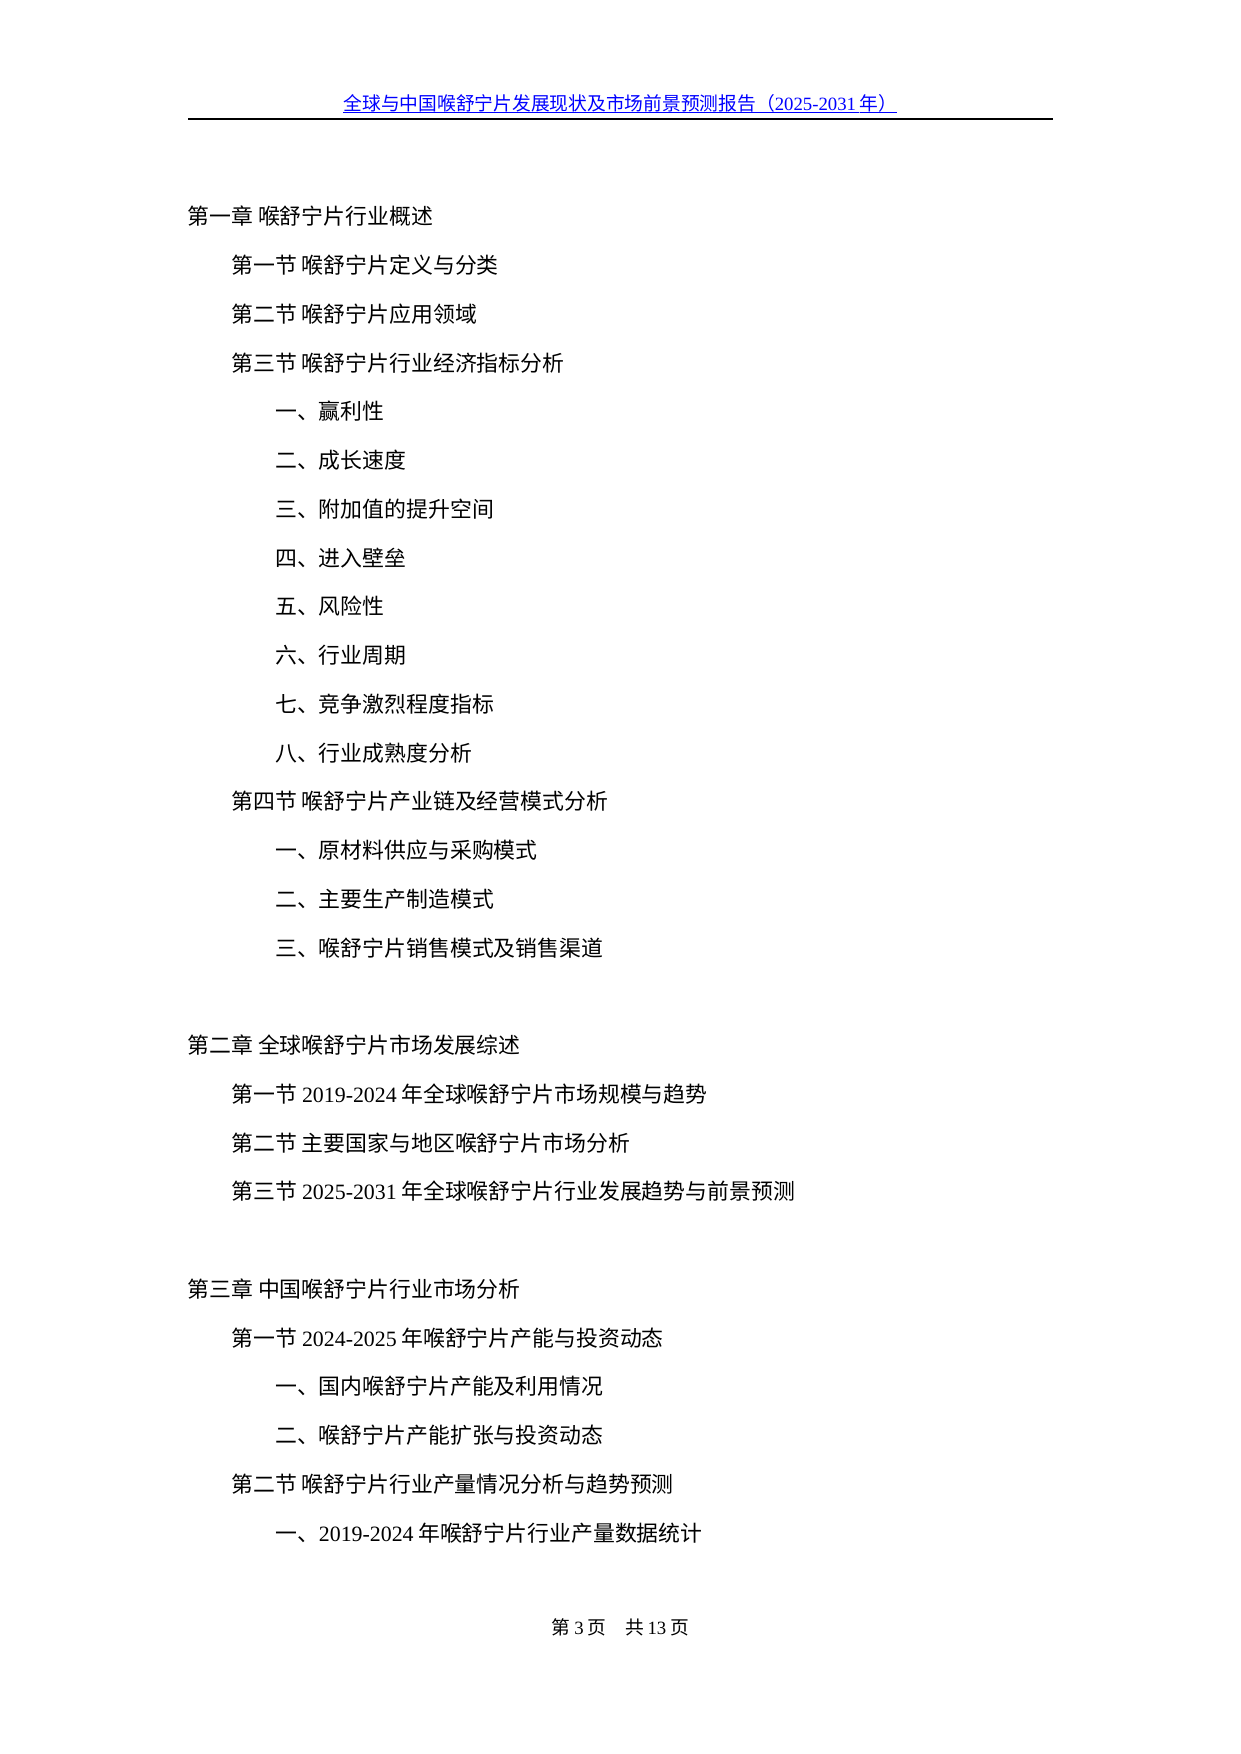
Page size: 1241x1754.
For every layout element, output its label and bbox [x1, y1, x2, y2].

text [187, 150, 1053, 1548]
